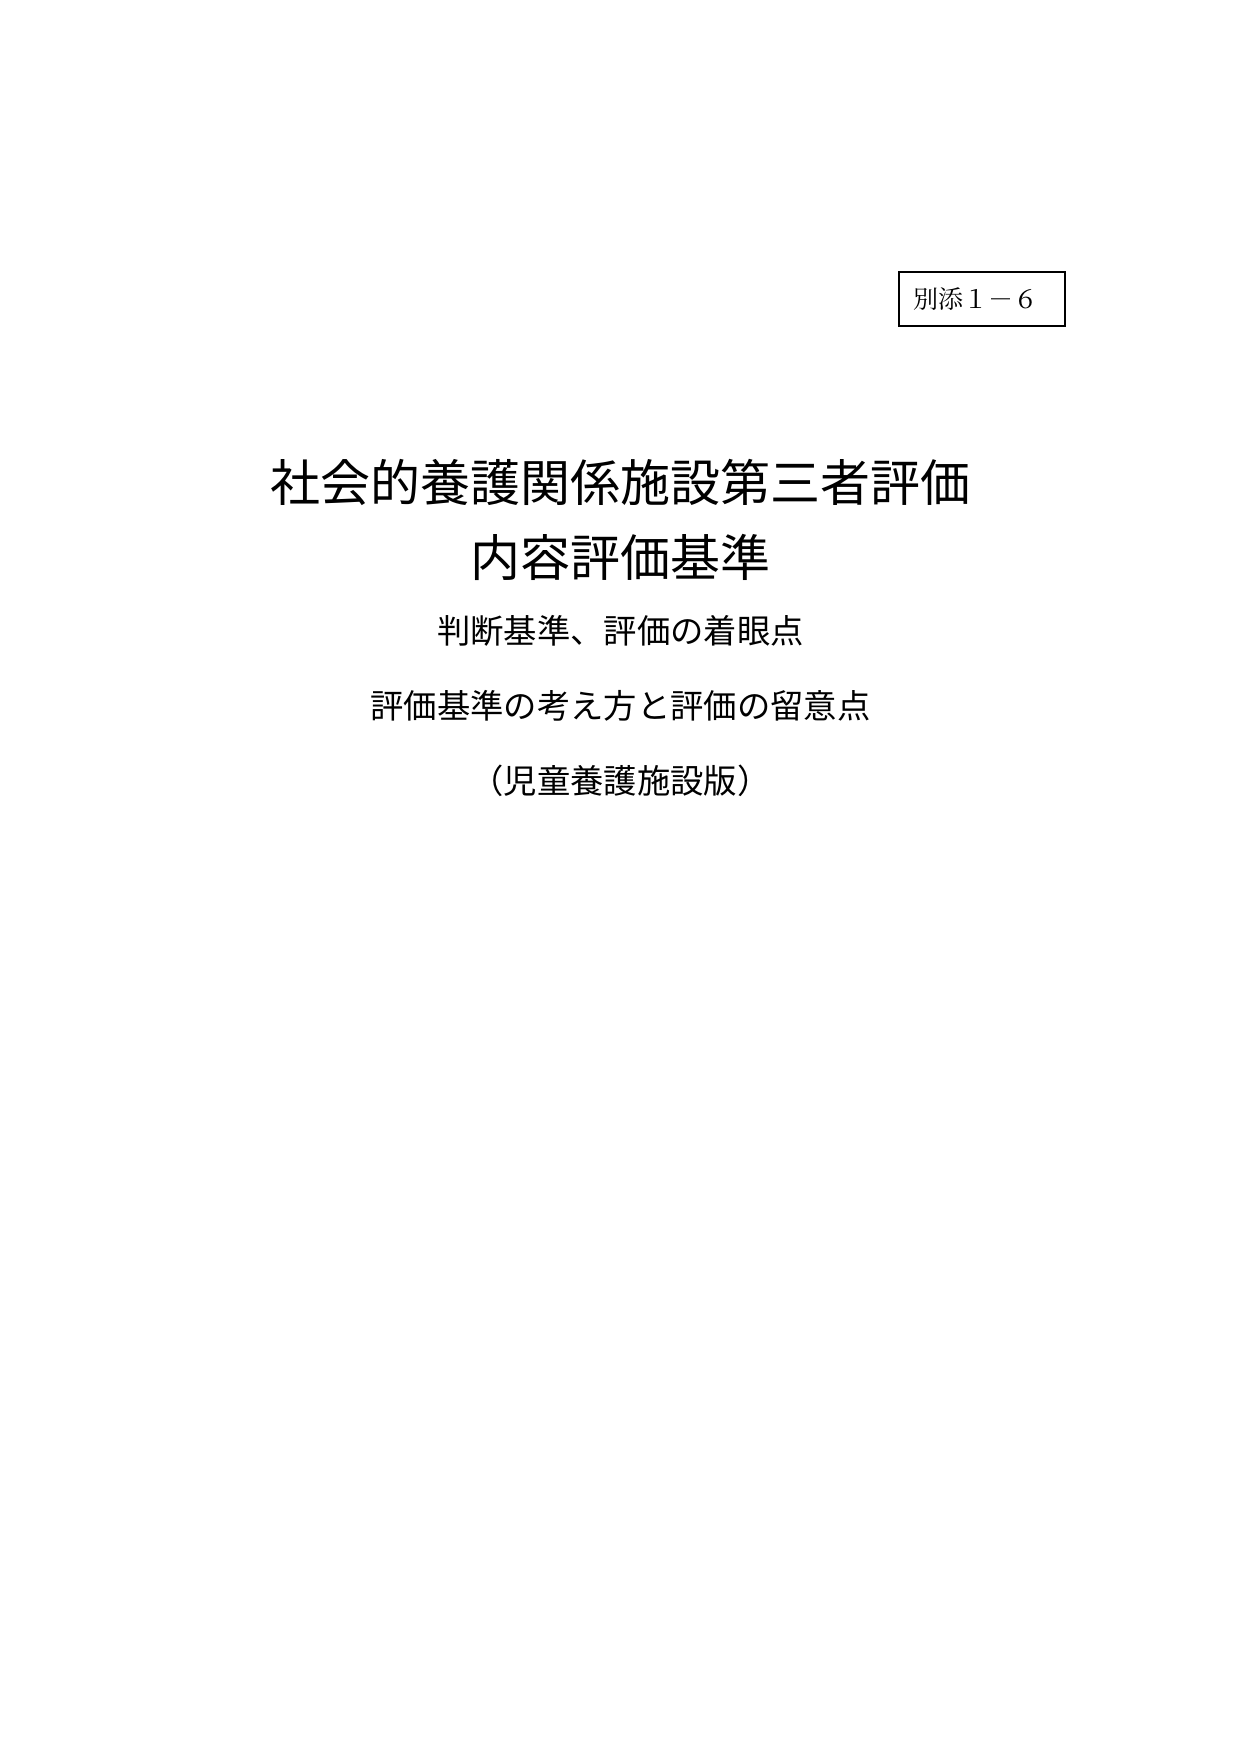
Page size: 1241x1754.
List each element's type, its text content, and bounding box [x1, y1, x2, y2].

text 評価基準の考え方と評価の留意点 [177, 667, 1063, 742]
text 判断基準、評価の着眼点 [177, 592, 1063, 667]
text （児童養護施設版） [177, 742, 1063, 817]
text 社会的養護関係施設第三者評価 [177, 442, 1063, 517]
text 内容評価基準 [177, 517, 1063, 592]
